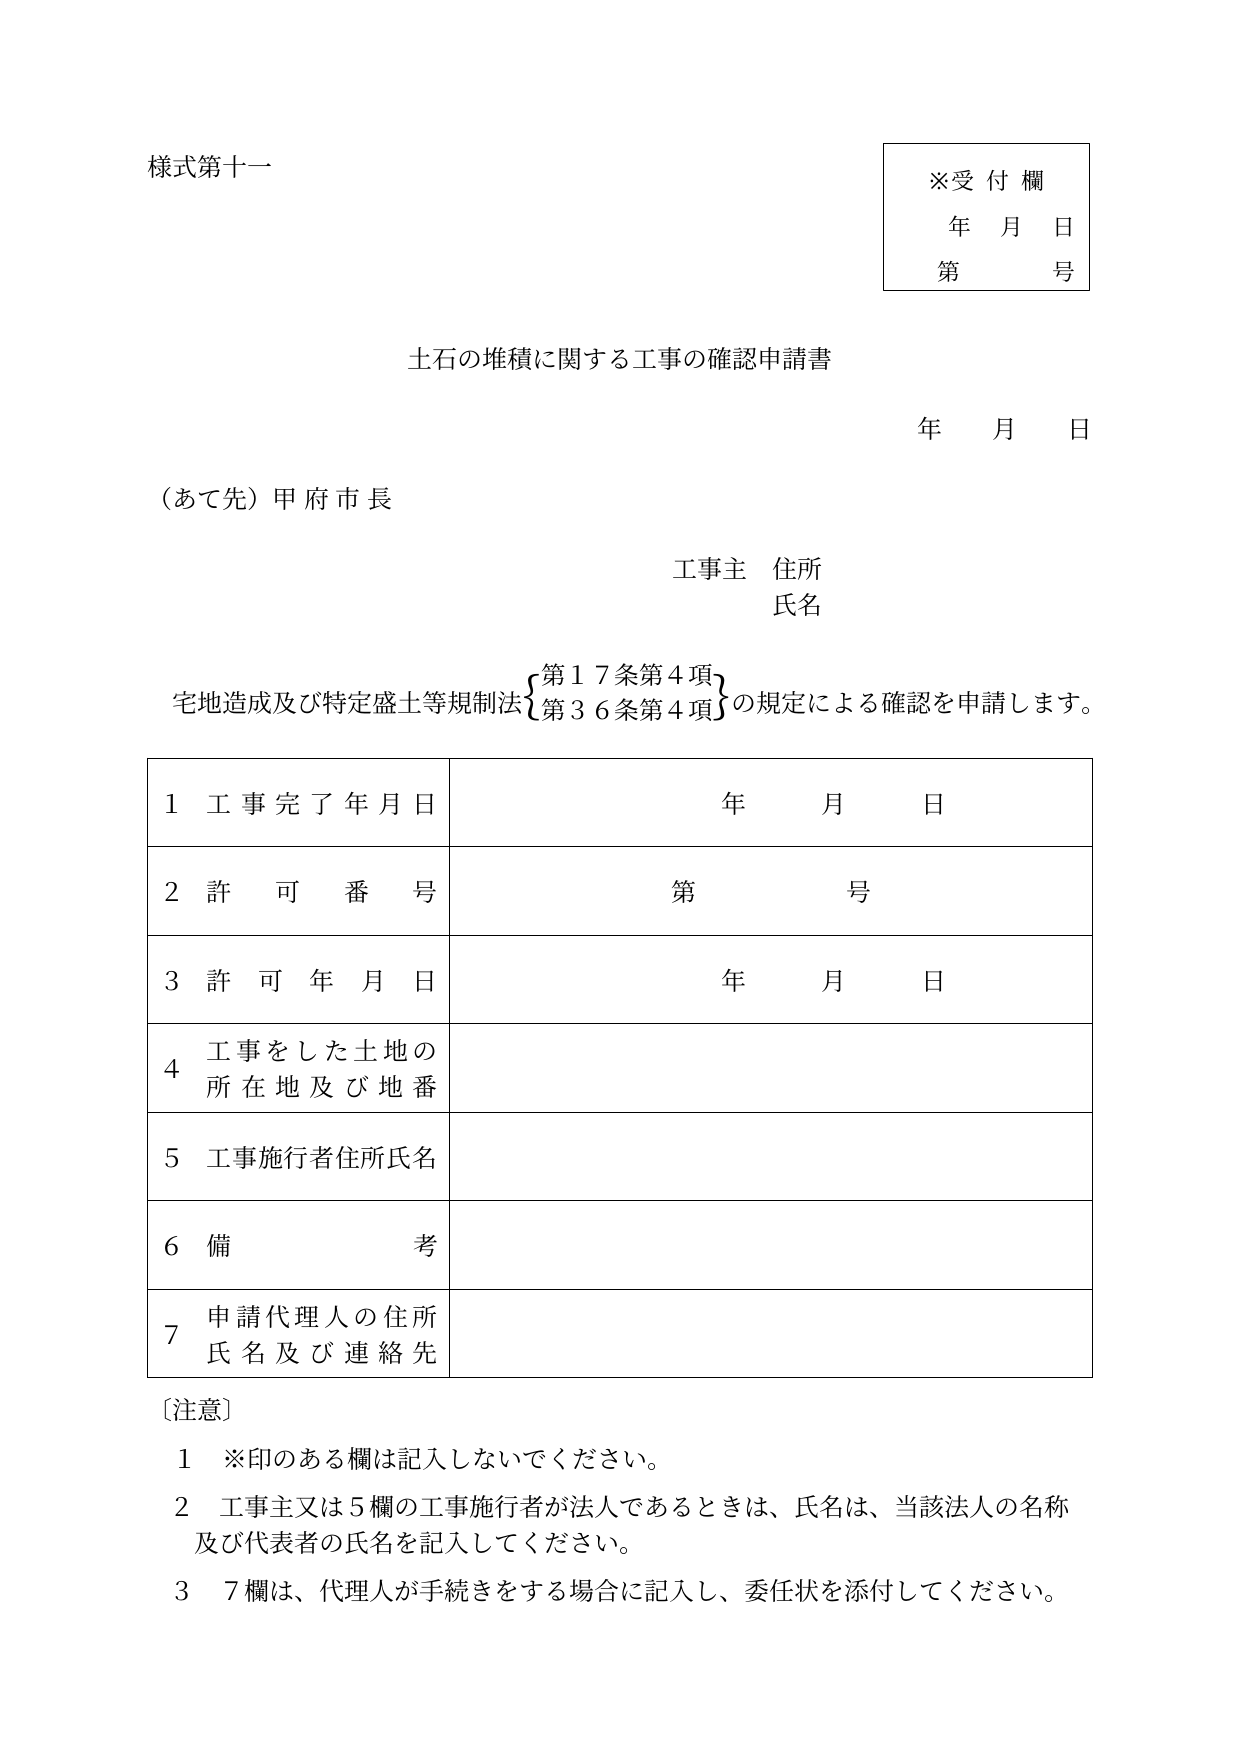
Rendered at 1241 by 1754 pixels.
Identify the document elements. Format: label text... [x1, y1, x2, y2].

table_cell 許可年月日 [195, 936, 449, 1023]
table_cell ７ [148, 1290, 195, 1377]
table_cell 工事をした土地の 所在地及び地番 [195, 1024, 449, 1112]
text 氏名 [148, 586, 1092, 622]
table_cell 許可番号 [195, 847, 449, 934]
table_cell [450, 1024, 1092, 1112]
table_cell 第 号 [450, 847, 1092, 934]
text ２ 工事主又は５欄の工事施行者が法人であるときは、氏名は、当該法人の名称及び代表者の氏名を記入してください。 [169, 1488, 1093, 1559]
text 宅地造成及び特定盛土等規制法第１７条第４項第３６条第４項の規定による確認を申請します。 [148, 656, 1092, 726]
text 土石の堆積に関する工事の確認申請書 [148, 340, 1092, 376]
table_cell ５ [148, 1113, 195, 1200]
text １ ※印のある欄は記入しないでください。 [148, 1439, 1093, 1475]
table_cell [450, 1113, 1092, 1200]
text ３ ７欄は、代理人が手続きをする場合に記入し、委任状を添付してください。 [169, 1572, 1093, 1608]
text 工事主 住所 [148, 550, 1092, 586]
text （あて先）甲 府 市 長 [148, 480, 1092, 516]
table_cell ６ [148, 1201, 195, 1289]
text 様式第十一 [148, 148, 883, 184]
table_header １ [148, 759, 195, 846]
table_cell [450, 1290, 1092, 1377]
table_cell ２ [148, 847, 195, 934]
table_cell ４ [148, 1024, 195, 1112]
table_header 工事完了年月日 [195, 759, 449, 846]
table_cell [450, 1201, 1092, 1289]
text 〔注意〕 [148, 1391, 1092, 1427]
table_cell 申請代理人の住所 氏名及び連絡先 [195, 1290, 449, 1377]
table_cell 備考 [195, 1201, 449, 1289]
table_header 年 月 日 [450, 759, 1092, 846]
table_cell ３ [148, 936, 195, 1023]
table_cell 工事施行者住所氏名 [195, 1113, 449, 1200]
text 年 月 日 [148, 410, 1092, 446]
table_cell 年 月 日 [450, 936, 1092, 1023]
